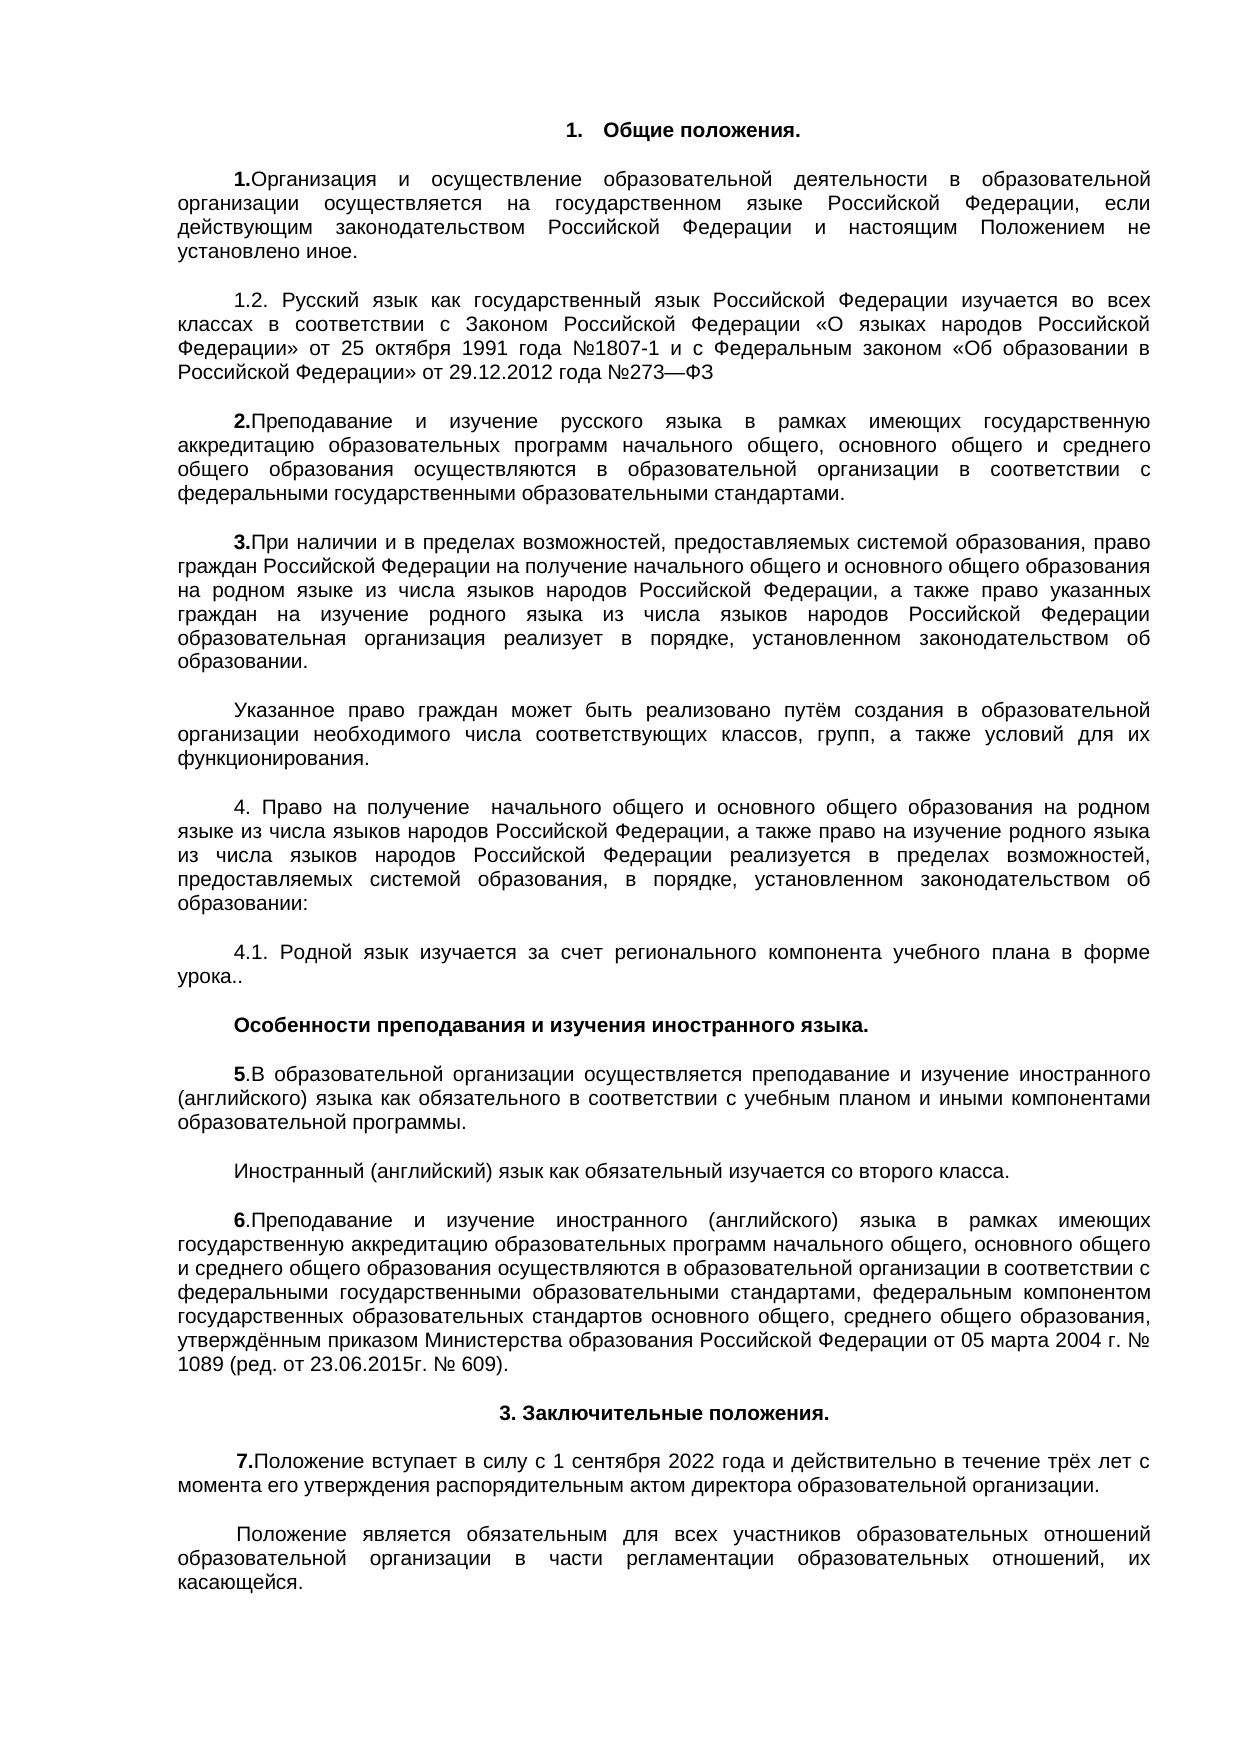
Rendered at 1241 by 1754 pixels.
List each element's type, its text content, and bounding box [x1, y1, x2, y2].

text 4. Право на получение начального общего и основного общего образования на родном языке из числа языков народов Российской Федерации, а также право на изучение родного языка из числа языков народов Российской Федерации реализуется в пределах возможностей, предоставляемых системой образования, в порядке, установленном законодательством об образовании: [177, 795, 1152, 915]
text 6.Преподавание и изучение иностранного (английского) языка в рамках имеющих государственную аккредитацию образовательных программ начального общего, основного общего и среднего общего образования осуществляются в образовательной организации в соответствии с федеральными государственными образовательными стандартами, федеральным компонентом государственных образовательных стандартов основного общего, среднего общего образования, утверждённым приказом Министерства образования Российской Федерации от 05 марта 2004 г. № 1089 (ред. от 23.06.2015г. № 609). [177, 1208, 1152, 1375]
text Особенности преподавания и изучения иностранного языка. [177, 1013, 1152, 1037]
text Иностранный (английский) язык как обязательный изучается со второго класса. [177, 1159, 1152, 1183]
text 1.2. Русский язык как государственный язык Российской Федерации изучается во всех классах в соответствии с Законом Российской Федерации «О языках народов Российской Федерации» от 25 октября 1991 года №1807-1 и с Федеральным законом «Об образовании в Российской Федерации» от 29.12.2012 года №273—ФЗ [177, 288, 1152, 384]
text 3. Заключительные положения. [177, 1400, 1152, 1424]
text 3.При наличии и в пределах возможностей, предоставляемых системой образования, право граждан Российской Федерации на получение начального общего и основного общего образования на родном языке из числа языков народов Российской Федерации, а также право указанных граждан на изучение родного языка из числа языков народов Российской Федерации образовательная организация реализует в порядке, установленном законодательством об образовании. [177, 529, 1152, 673]
text 2.Преподавание и изучение русского языка в рамках имеющих государственную аккредитацию образовательных программ начального общего, основного общего и среднего общего образования осуществляются в образовательной организации в соответствии с федеральными государственными образовательными стандартами. [177, 409, 1152, 504]
text Положение является обязательным для всех участников образовательных отношений образовательной организации в части регламентации образовательных отношений, их касающейся. [177, 1522, 1152, 1594]
text 7.Положение вступает в силу с 1 сентября 2022 года и действительно в течение трёх лет с момента его утверждения распорядительным актом директора образовательной организации. [177, 1449, 1152, 1497]
text 4.1. Родной язык изучается за счет регионального компонента учебного плана в форме урока.. [177, 940, 1152, 988]
text 1.Организация и осуществление образовательной деятельности в образовательной организации осуществляется на государственном языке Российской Федерации, если действующим законодательством Российской Федерации и настоящим Положением не установлено иное. [177, 167, 1152, 263]
text Указанное право граждан может быть реализовано путём создания в образовательной организации необходимого числа соответствующих классов, групп, а также условий для их функционирования. [177, 698, 1152, 770]
list Общие положения. [215, 118, 1152, 142]
text 5.В образовательной организации осуществляется преподавание и изучение иностранного (английского) языка как обязательного в соответствии с учебным планом и иными компонентами образовательной программы. [177, 1062, 1152, 1134]
